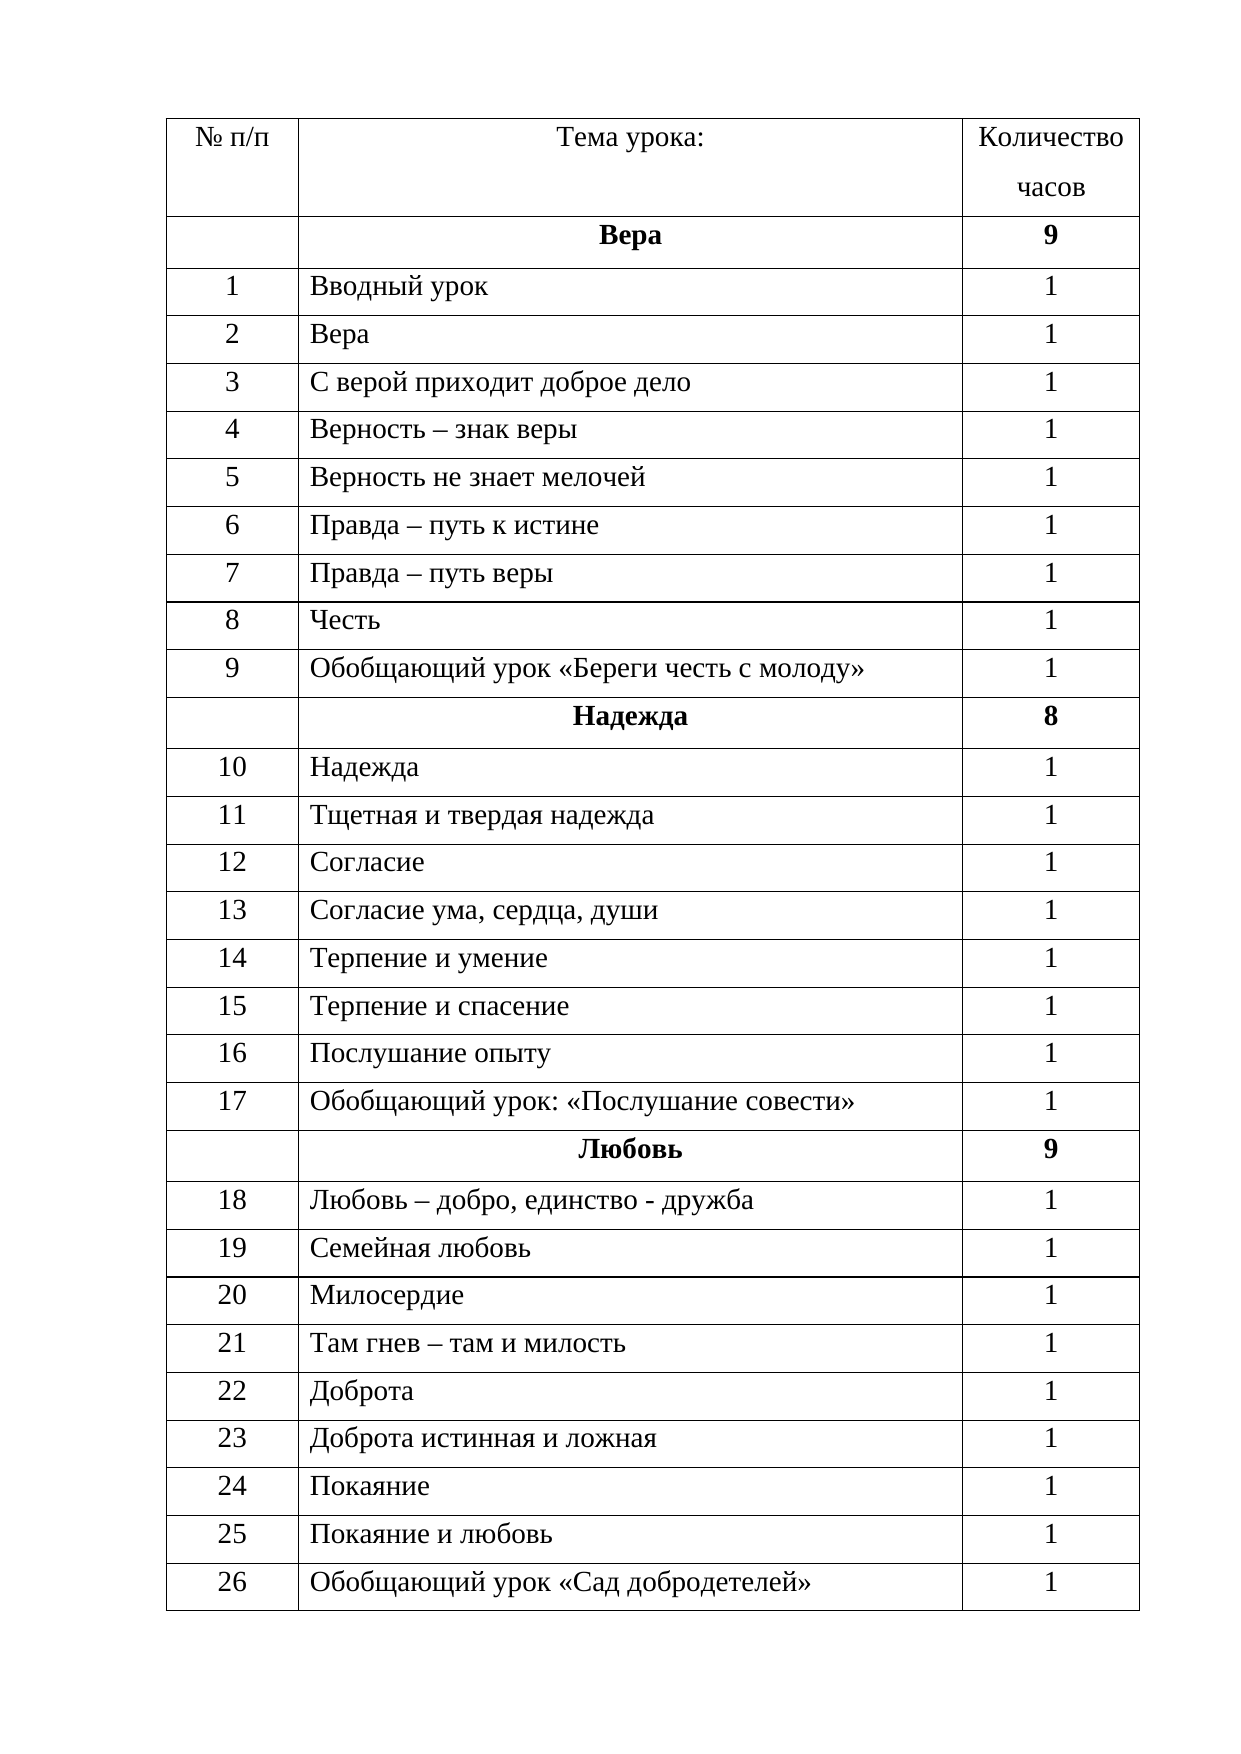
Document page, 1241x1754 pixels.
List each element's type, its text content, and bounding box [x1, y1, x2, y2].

table_cell 1 [963, 316, 1139, 363]
table_cell Согласие [299, 845, 962, 891]
table_cell 14 [167, 940, 298, 987]
table_cell Верность – знак веры [299, 412, 962, 458]
table_cell 9 [963, 1131, 1139, 1181]
table_header Тема урока: [299, 119, 962, 216]
table_cell С верой приходит доброе дело [299, 364, 962, 411]
table_cell Там гнев – там и милость [299, 1325, 962, 1372]
table_cell 1 [963, 1421, 1139, 1467]
table_cell 15 [167, 988, 298, 1034]
table_cell 1 [963, 1230, 1139, 1276]
table_cell 2 [167, 316, 298, 363]
table_cell 1 [167, 269, 298, 315]
table_cell 1 [963, 412, 1139, 458]
table_cell Милосердие [299, 1278, 962, 1324]
table_cell Семейная любовь [299, 1230, 962, 1276]
table_cell 1 [963, 1278, 1139, 1324]
table_cell Правда – путь к истине [299, 507, 962, 554]
table_cell 16 [167, 1035, 298, 1082]
table_cell 1 [963, 940, 1139, 987]
table_cell 23 [167, 1421, 298, 1467]
table_cell Терпение и умение [299, 940, 962, 987]
table_cell Доброта [299, 1373, 962, 1419]
table_cell Доброта истинная и ложная [299, 1421, 962, 1467]
table_cell 21 [167, 1325, 298, 1372]
table_cell 13 [167, 892, 298, 939]
table_cell Обобщающий урок «Сад добродетелей» [299, 1564, 962, 1610]
table_cell Честь [299, 603, 962, 649]
table_cell 4 [167, 412, 298, 458]
table_cell 6 [167, 507, 298, 554]
table_cell Надежда [299, 698, 962, 748]
table_cell 1 [963, 603, 1139, 649]
table_cell 1 [963, 1083, 1139, 1130]
table_cell 1 [963, 892, 1139, 939]
table_cell 3 [167, 364, 298, 411]
table_cell 1 [963, 364, 1139, 411]
table_cell Покаяние [299, 1468, 962, 1515]
table_cell Вводный урок [299, 269, 962, 315]
table_cell 1 [963, 1373, 1139, 1419]
table_cell 1 [963, 507, 1139, 554]
table_cell Надежда [299, 749, 962, 796]
table_cell Вера [299, 217, 962, 267]
table_cell 5 [167, 459, 298, 506]
table_cell [167, 1131, 298, 1181]
table_cell Терпение и спасение [299, 988, 962, 1034]
table_cell 25 [167, 1516, 298, 1563]
table_cell 24 [167, 1468, 298, 1515]
table_cell 17 [167, 1083, 298, 1130]
table_cell 1 [963, 1516, 1139, 1563]
table_cell 18 [167, 1182, 298, 1229]
table_cell 1 [963, 459, 1139, 506]
table_cell 1 [963, 269, 1139, 315]
table_cell 12 [167, 845, 298, 891]
table_cell 1 [963, 1182, 1139, 1229]
table_cell 1 [963, 650, 1139, 697]
table_header № п/п [167, 119, 298, 216]
table_cell 22 [167, 1373, 298, 1419]
table_cell Тщетная и твердая надежда [299, 797, 962, 843]
table_cell 7 [167, 555, 298, 601]
table_cell 20 [167, 1278, 298, 1324]
table_cell 11 [167, 797, 298, 843]
table_cell Вера [299, 316, 962, 363]
table_cell 1 [963, 1468, 1139, 1515]
table_cell 9 [963, 217, 1139, 267]
table_cell [167, 217, 298, 267]
table_cell 1 [963, 555, 1139, 601]
table_cell Любовь – добро, единство - дружба [299, 1182, 962, 1229]
table_cell 1 [963, 1325, 1139, 1372]
table_cell 1 [963, 845, 1139, 891]
table_cell [167, 698, 298, 748]
table_cell Верность не знает мелочей [299, 459, 962, 506]
table_cell 19 [167, 1230, 298, 1276]
table_cell 10 [167, 749, 298, 796]
table_cell 1 [963, 1564, 1139, 1610]
table_cell 8 [963, 698, 1139, 748]
table_cell 26 [167, 1564, 298, 1610]
table_cell Обобщающий урок «Береги честь с молоду» [299, 650, 962, 697]
table_cell 9 [167, 650, 298, 697]
table_cell Послушание опыту [299, 1035, 962, 1082]
table_cell Согласие ума, сердца, души [299, 892, 962, 939]
table_cell Покаяние и любовь [299, 1516, 962, 1563]
table_cell 8 [167, 603, 298, 649]
table_cell Любовь [299, 1131, 962, 1181]
table_cell Правда – путь веры [299, 555, 962, 601]
table_header Количество часов [963, 119, 1139, 216]
table_cell 1 [963, 797, 1139, 843]
table_cell 1 [963, 1035, 1139, 1082]
table_cell 1 [963, 749, 1139, 796]
table_cell 1 [963, 988, 1139, 1034]
table_cell Обобщающий урок: «Послушание совести» [299, 1083, 962, 1130]
